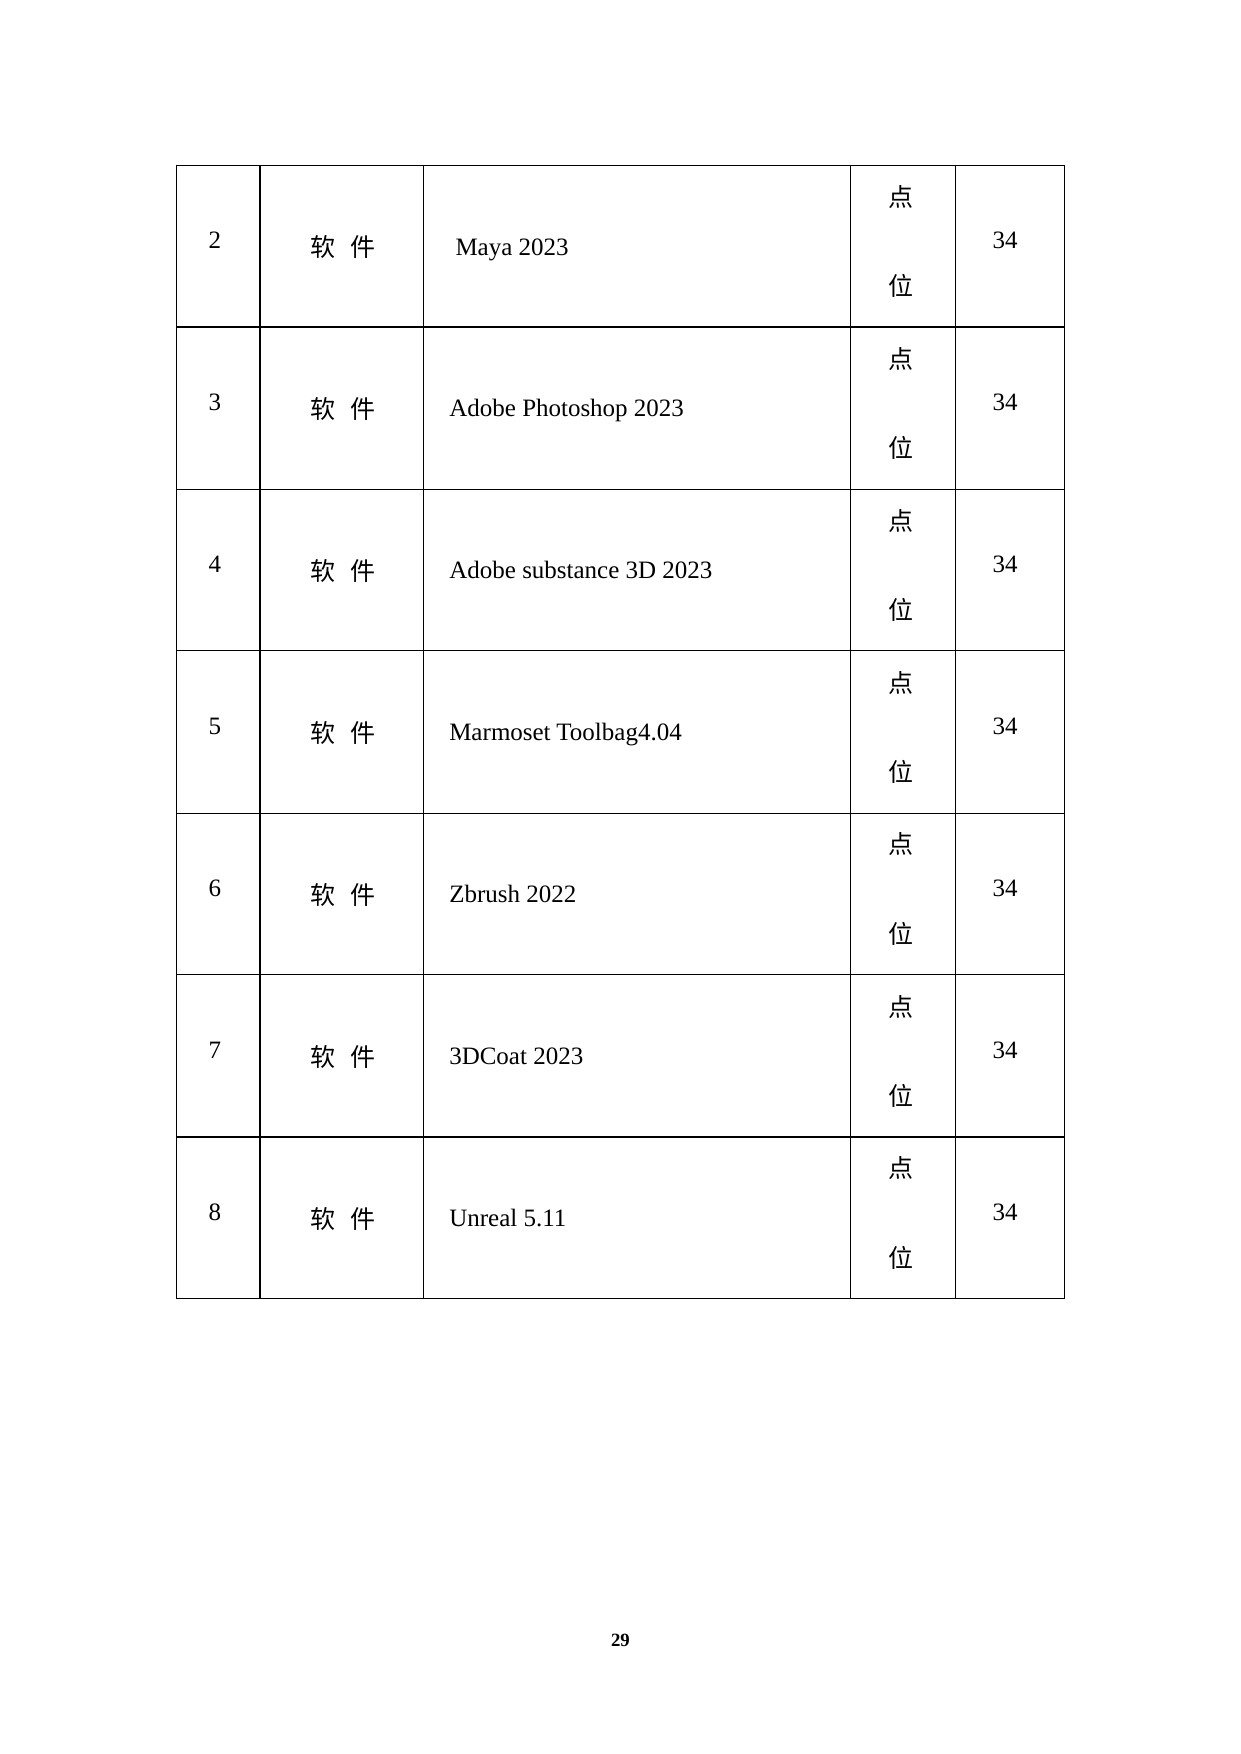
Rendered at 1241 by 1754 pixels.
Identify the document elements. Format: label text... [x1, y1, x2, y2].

table_cell 34 [956, 814, 1064, 974]
table_cell 软件 [261, 975, 423, 1136]
table_cell 4 [177, 490, 259, 650]
table_cell 3 [177, 328, 259, 488]
table_cell Adobe substance 3D 2023 [424, 490, 850, 650]
table_cell 软件 [261, 1138, 423, 1298]
table_cell 6 [177, 814, 259, 974]
table_cell 7 [177, 975, 259, 1136]
table_cell 点位 [851, 1138, 955, 1298]
table_cell 34 [956, 490, 1064, 650]
table_cell Adobe Photoshop 2023 [424, 328, 850, 488]
table_cell 软件 [261, 166, 423, 326]
table_cell 34 [956, 328, 1064, 488]
table_cell Marmoset Toolbag4.04 [424, 651, 850, 812]
table_cell 5 [177, 651, 259, 812]
table_cell 软件 [261, 651, 423, 812]
table_cell 软件 [261, 814, 423, 974]
table_cell 34 [956, 166, 1064, 326]
table_cell 34 [956, 1138, 1064, 1298]
table_cell Zbrush 2022 [424, 814, 850, 974]
table_cell 34 [956, 975, 1064, 1136]
table_cell 2 [177, 166, 259, 326]
table_cell 软件 [261, 328, 423, 488]
table_cell Unreal 5.11 [424, 1138, 850, 1298]
table_cell 软件 [261, 490, 423, 650]
table_cell 点位 [851, 490, 955, 650]
table_cell 34 [956, 651, 1064, 812]
table_cell 8 [177, 1138, 259, 1298]
table_cell 点位 [851, 814, 955, 974]
table_cell 3DCoat 2023 [424, 975, 850, 1136]
table_cell 点位 [851, 651, 955, 812]
table_cell 点位 [851, 975, 955, 1136]
table_cell 点位 [851, 328, 955, 488]
table_cell 点位 [851, 166, 955, 326]
table_cell Maya 2023 [424, 166, 850, 326]
